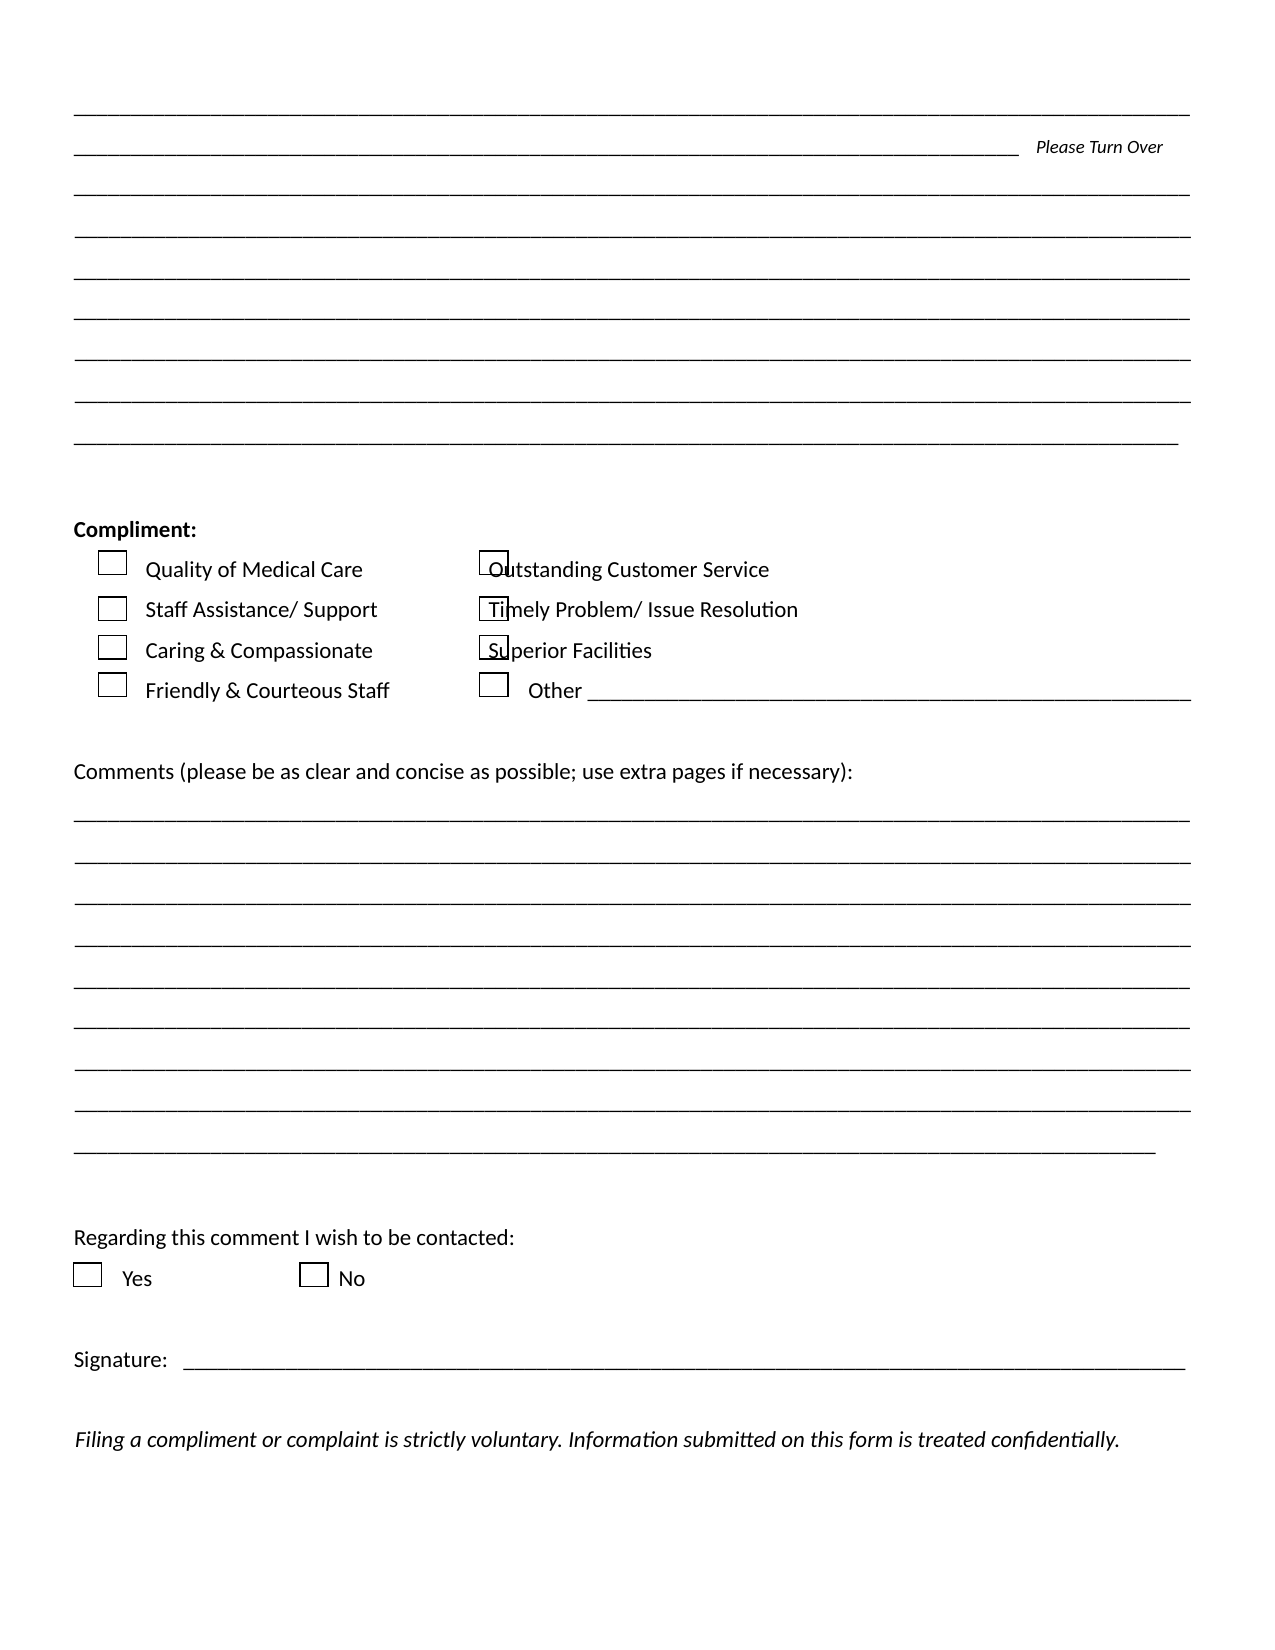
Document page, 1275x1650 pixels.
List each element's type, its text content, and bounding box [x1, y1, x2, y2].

text __________________________________________________________________________________________________ [73, 255, 1197, 283]
text Regarding this comment I wish to be contacted: [73, 1223, 828, 1251]
text Quality of Medical Care Outstanding Customer Service [73, 555, 1197, 583]
text __________________________________________________________________________________________________ [73, 964, 1197, 992]
text Compliment: [73, 515, 1197, 543]
text __________________________________________________________________________________________________ __________________________________________________________________________________________________ __________________________________________________________________________________________________ [73, 1004, 1197, 1116]
text Friendly & Courteous Staff Other _____________________________________________________ [73, 676, 1197, 704]
text Caring & Compassionate Superior Facilities [73, 636, 1197, 664]
text Filing a compliment or complaint is strictly voluntary. Information submitted on this form is treated confidentially. [75, 1425, 1197, 1453]
text __________________________________________________________________________________________________ __________________________________________________________________________________________________ __________________________________________________________________________________________________ [73, 295, 1197, 406]
text Signature: ________________________________________________________________________________________ [73, 1345, 1197, 1373]
text _______________________________________________________________________________________________ [73, 1129, 1197, 1157]
text _________________________________________________________________________________________________ [73, 420, 1197, 448]
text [73, 91, 1197, 119]
text ___________________________________________________________________________________ Please Turn Over [73, 131, 1197, 159]
text __________________________________________________________________________________________________ __________________________________________________________________________________________________ __________________________________________________________________________________________________ __________________________________________________________________________________________________ [73, 797, 1197, 950]
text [73, 171, 1197, 241]
text Yes No [73, 1263, 828, 1292]
text Comments (please be as clear and concise as possible; use extra pages if necessary): [73, 757, 1197, 785]
text Staff Assistance/ Support Timely Problem/ Issue Resolution [73, 596, 1197, 623]
